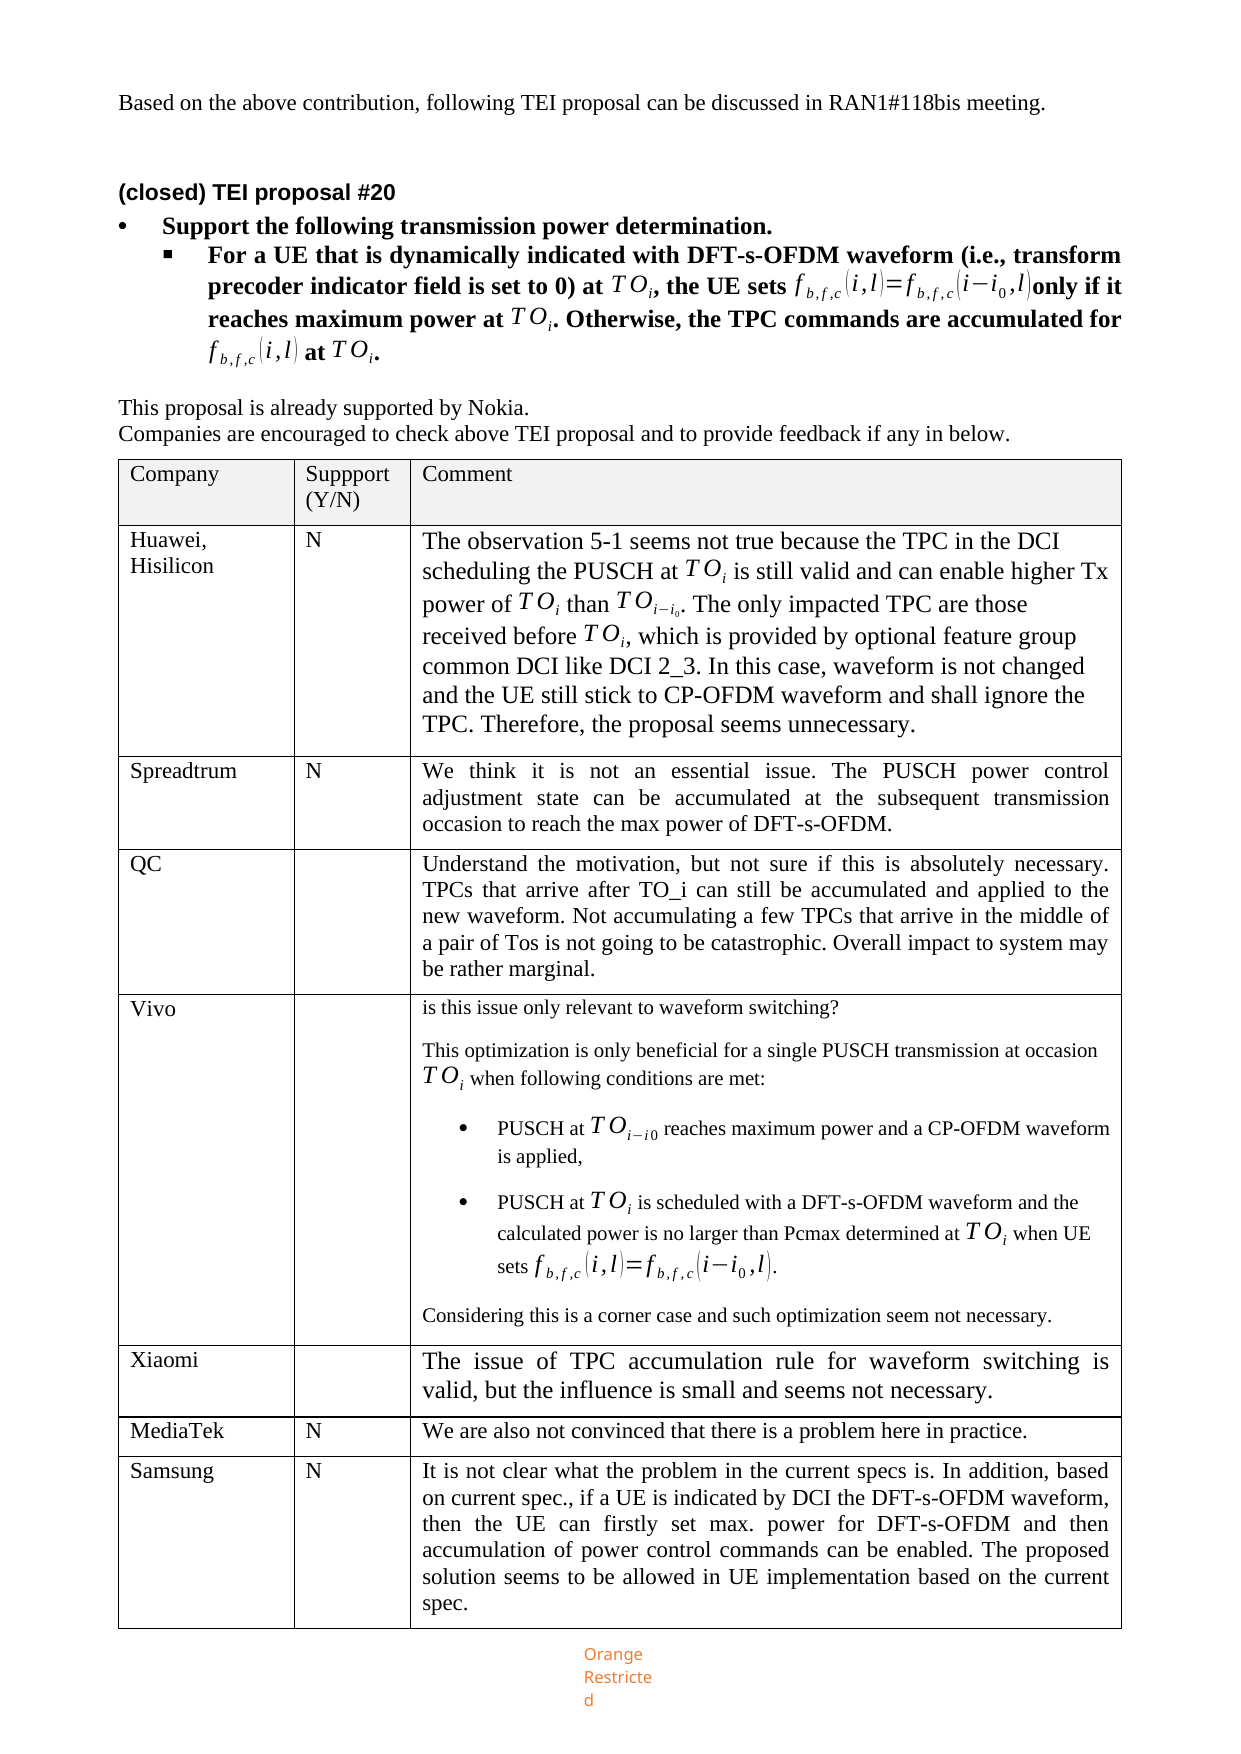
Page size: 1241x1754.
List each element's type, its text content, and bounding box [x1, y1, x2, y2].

table_header Suppport (Y/N) [295, 460, 410, 525]
table_cell [295, 850, 410, 994]
table_cell Spreadtrum [119, 757, 294, 849]
table_cell Vivo [119, 995, 294, 1345]
table_cell N [295, 1418, 410, 1456]
text Companies are encouraged to check above TEI proposal and to provide feedback if any in below. [118, 420, 1122, 446]
table_cell It is not clear what the problem in the current specs is. In addition, based on current spec., if a UE is indicated by DCI the DFT-s-OFDM waveform, then the UE can firstly set max. power for DFT-s-OFDM and then accumulation of power control commands can be enabled. The proposed solution seems to be allowed in UE implementation based on the current spec. [411, 1457, 1121, 1628]
table_cell Understand the motivation, but not sure if this is absolutely necessary. TPCs that arrive after TO_i can still be accumulated and applied to the new waveform. Not accumulating a few TPCs that arrive in the middle of a pair of Tos is not going to be catastrophic. Overall impact to system may be rather marginal. [411, 850, 1121, 994]
table_cell [295, 995, 410, 1345]
table_cell N [295, 757, 410, 849]
list For a UE that is dynamically indicated with DFT-s-OFDM waveform (i.e., transform precoder indicator field is set to 0) at , the UE sets only if it reaches maximum power at . Otherwise, the TPC commands are accumulated for at . [162, 240, 1122, 367]
table_cell Xiaomi [119, 1346, 294, 1416]
text This proposal is already supported by Nokia. [118, 394, 1122, 420]
table_cell We are also not convinced that there is a problem here in practice. [411, 1418, 1121, 1456]
table_cell N [295, 1457, 410, 1628]
subtitle (closed) TEI proposal #20 [118, 178, 1122, 205]
table_cell We think it is not an essential issue. The PUSCH power control adjustment state can be accumulated at the subsequent transmission occasion to reach the max power of DFT-s-OFDM. [411, 757, 1121, 849]
table_header Comment [411, 460, 1121, 525]
table_cell The issue of TPC accumulation rule for waveform switching is valid, but the influence is small and seems not necessary. [411, 1346, 1121, 1416]
table_cell [295, 1346, 410, 1416]
table_cell The observation 5-1 seems not true because the TPC in the DCI scheduling the PUSCH at is still valid and can enable higher Tx power of than . The only impacted TPC are those received before , which is provided by optional feature group common DCI like DCI 2_3. In this case, waveform is not changed and the UE still stick to CP-OFDM waveform and shall ignore the TPC. Therefore, the proposal seems unnecessary. [411, 526, 1121, 756]
table_cell Samsung [119, 1457, 294, 1628]
table_cell QC [119, 850, 294, 994]
table_header Company [119, 460, 294, 525]
table_cell is this issue only relevant to waveform switching? This optimization is only beneficial for a single PUSCH transmission at occasion when following conditions are met: PUSCH at reaches maximum power and a CP-OFDM waveform is applied, PUSCH at is scheduled with a DFT-s-OFDM waveform and the calculated power is no larger than Pcmax determined at when UE sets . Considering this is a corner case and such optimization seem not necessary. [411, 995, 1121, 1345]
table_cell MediaTek [119, 1418, 294, 1456]
text Based on the above contribution, following TEI proposal can be discussed in RAN1#118bis meeting. [118, 89, 1122, 115]
table_cell Huawei, Hisilicon [119, 526, 294, 756]
list Support the following transmission power determination. [118, 211, 1122, 240]
table_cell N [295, 526, 410, 756]
